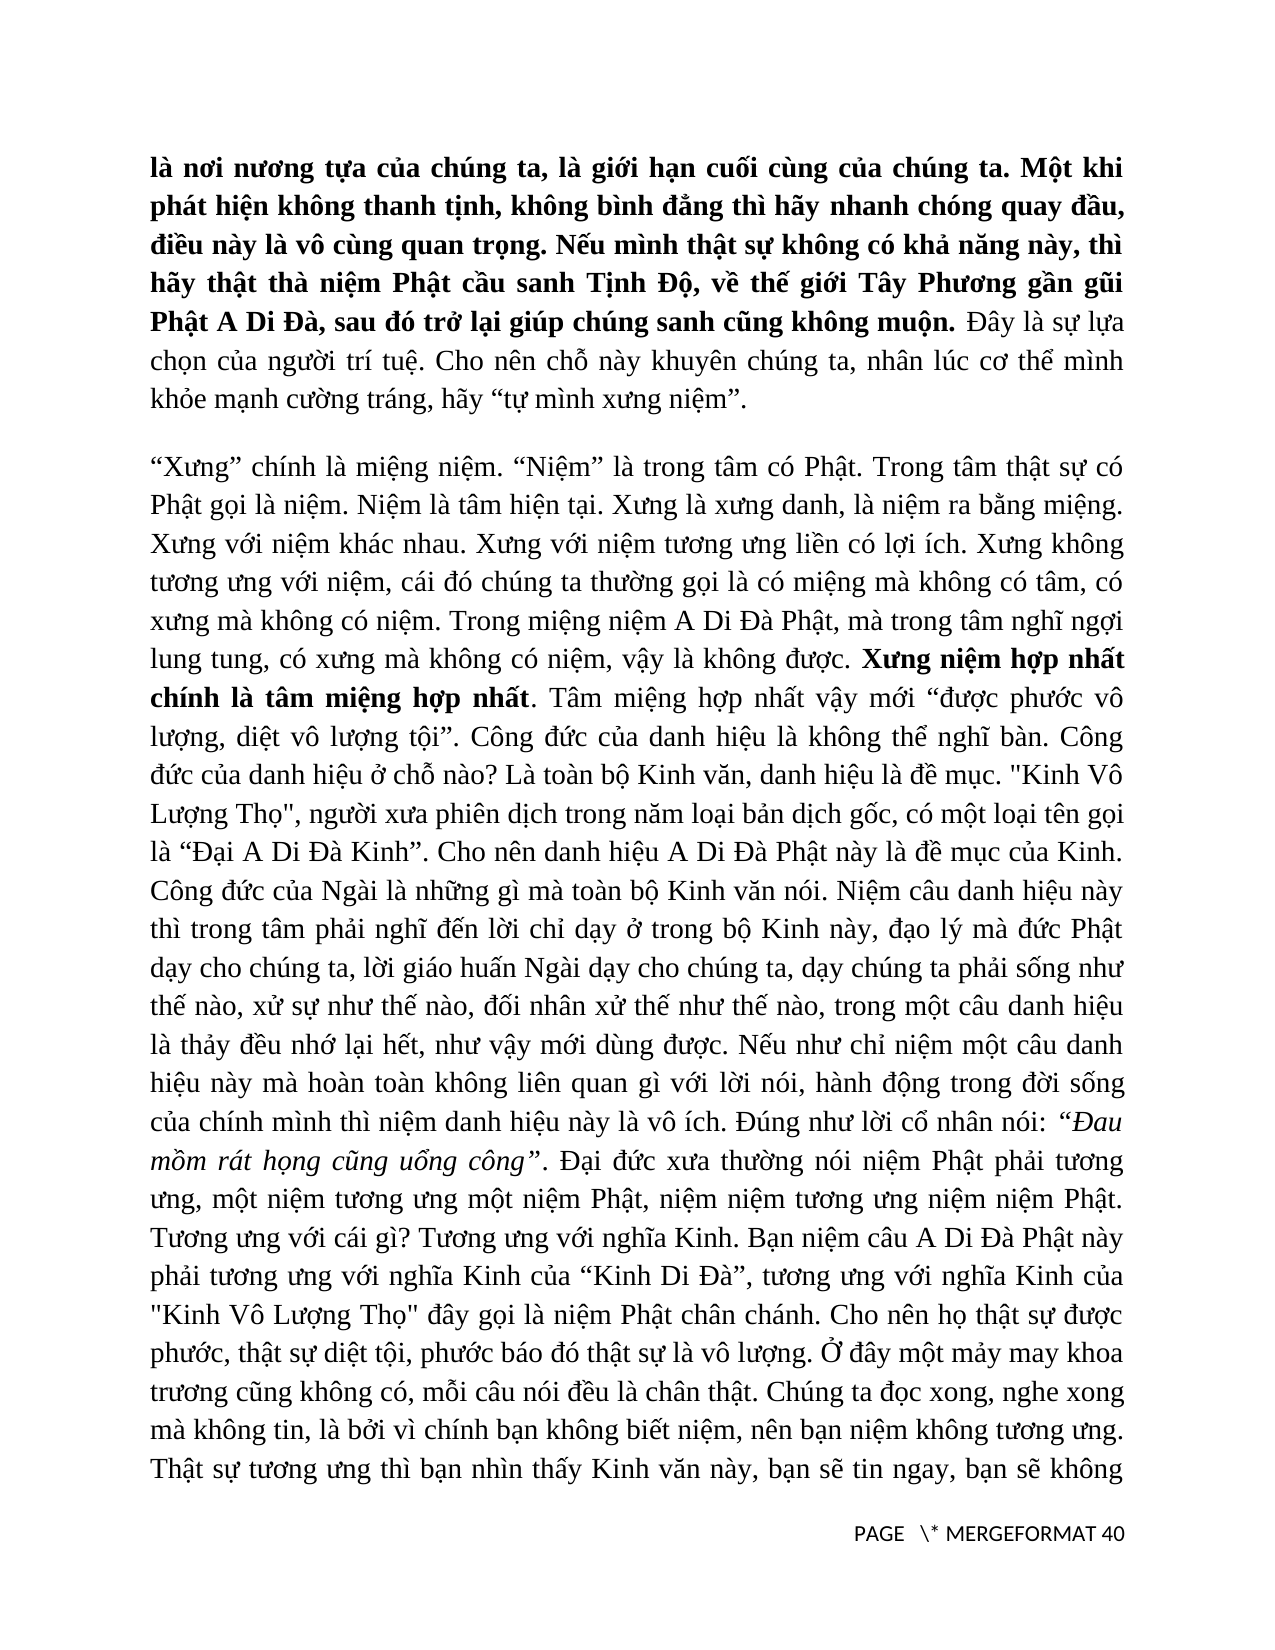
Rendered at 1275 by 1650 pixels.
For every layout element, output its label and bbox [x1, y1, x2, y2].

text [150, 449, 1125, 1484]
text [150, 150, 1125, 415]
